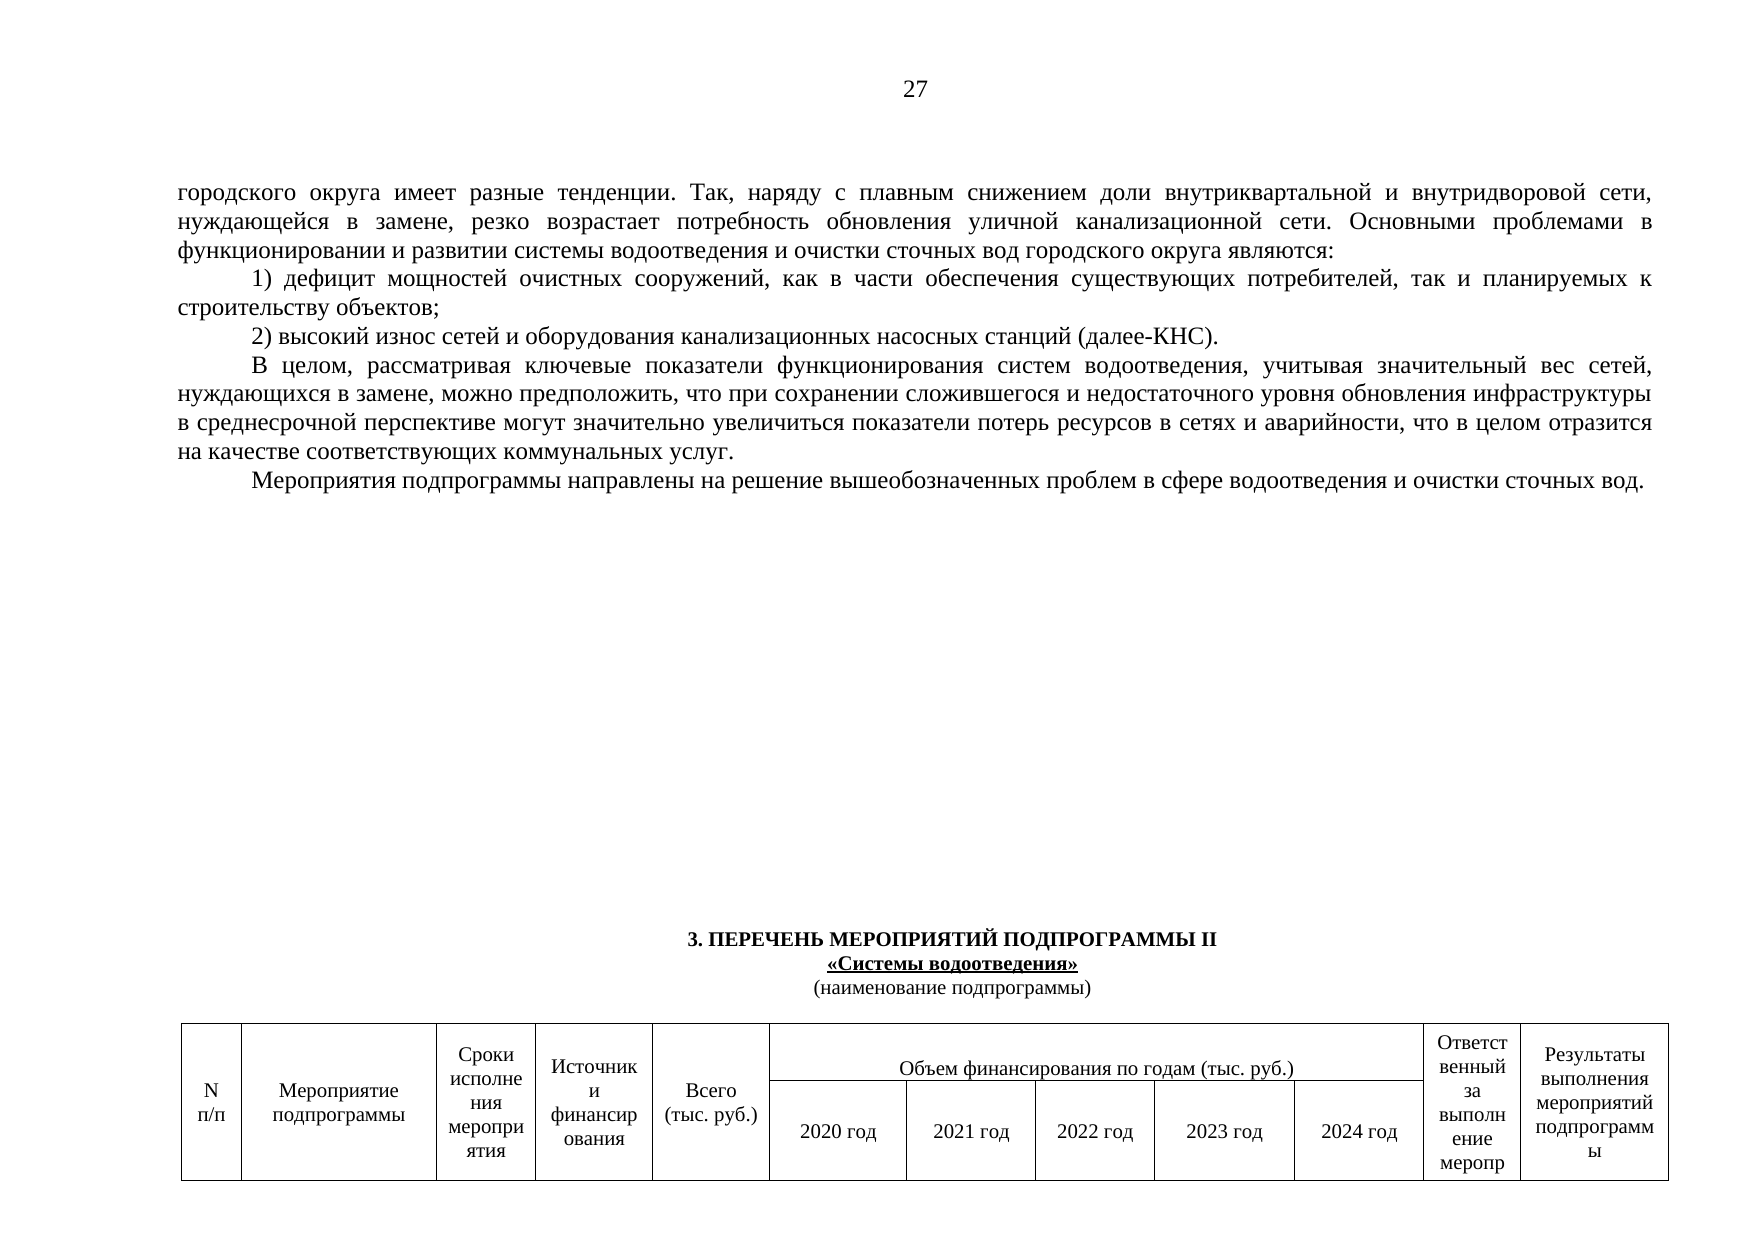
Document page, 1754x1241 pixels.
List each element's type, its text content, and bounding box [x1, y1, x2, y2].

table_cell 2023 год [1155, 1081, 1294, 1180]
table_header Всего (тыс. руб.) [653, 1024, 769, 1180]
text В целом, рассматривая ключевые показатели функционирования систем водоотведения, учитывая значительный вес сетей, нуждающихся в замене, можно предположить, что при сохранении сложившегося и недостаточного уровня обновления инфраструктуры в среднесрочной перспективе могут значительно увеличиться показатели потерь ресурсов в сетях и аварийности, что в целом отразится на качестве соответствующих коммунальных услуг. [177, 350, 1653, 465]
table_header Результаты выполнения мероприятий подпрограммы [1521, 1024, 1668, 1180]
text Мероприятия подпрограммы направлены на решение вышеобозначенных проблем в сфере водоотведения и очистки сточных вод. [177, 465, 1653, 493]
table_cell 2020 год [770, 1081, 906, 1180]
text (наименование подпрограммы) [177, 975, 1653, 999]
text 1) дефицит мощностей очистных сооружений, как в части обеспечения существующих потребителей, так и планируемых к строительству объектов; [177, 263, 1653, 321]
table_header Ответственный за выполнение мероприятия подпрограммы [1424, 1024, 1520, 1180]
table_cell 2021 год [907, 1081, 1035, 1180]
table_header Сроки исполнения мероприятия [437, 1024, 535, 1180]
table_cell 2022 год [1036, 1081, 1154, 1180]
table_cell 2024 год [1295, 1081, 1423, 1180]
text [177, 177, 1653, 263]
table_header N п/п [182, 1024, 241, 1180]
text «Системы водоотведения» [177, 951, 1653, 975]
text 2) высокий износ сетей и оборудования канализационных насосных станций (далее-КНС). [177, 321, 1653, 350]
text 3. ПЕРЕЧЕНЬ МЕРОПРИЯТИЙ ПОДПРОГРАММЫ II [177, 927, 1653, 951]
table_header Объем финансирования по годам (тыс. руб.) [770, 1024, 1423, 1080]
table_header Мероприятие подпрограммы [242, 1024, 436, 1180]
table_header Источники финансирования [536, 1024, 652, 1180]
